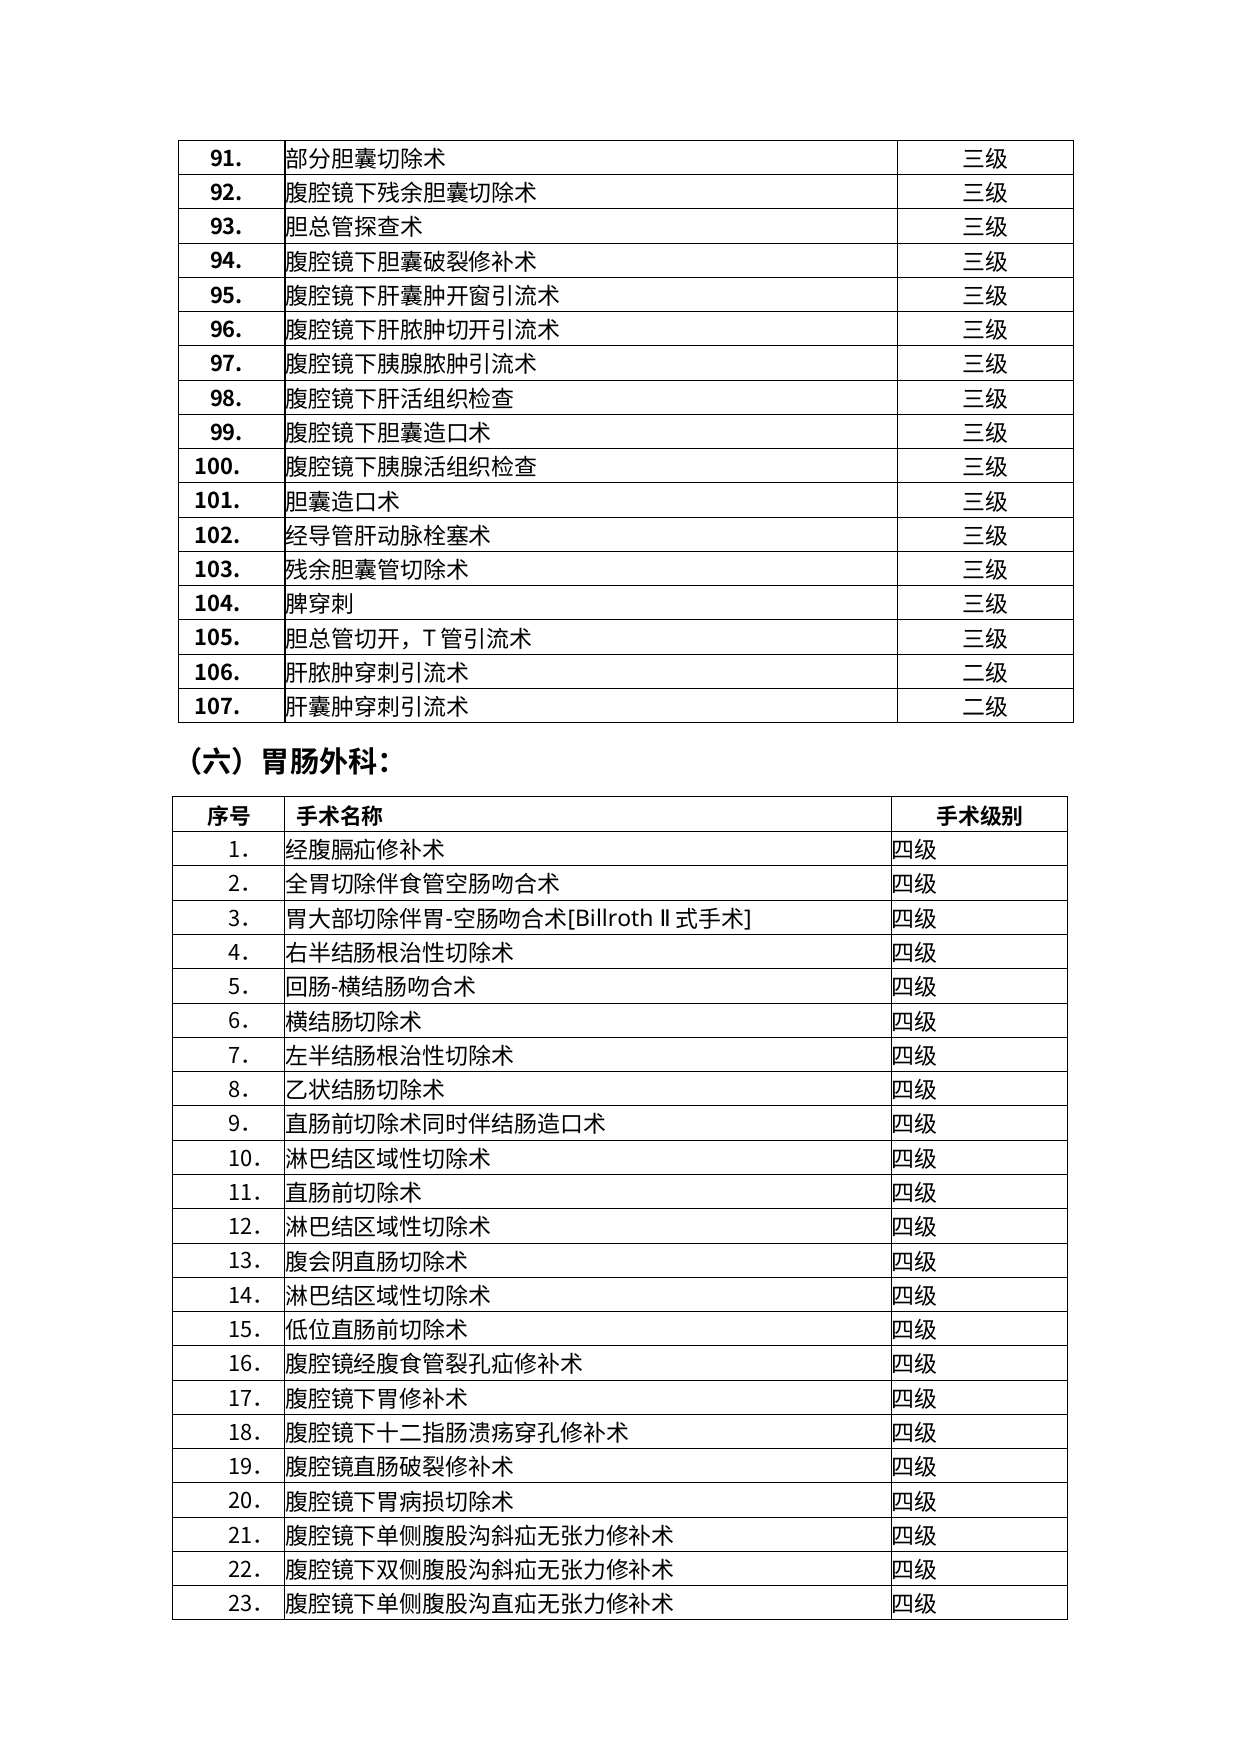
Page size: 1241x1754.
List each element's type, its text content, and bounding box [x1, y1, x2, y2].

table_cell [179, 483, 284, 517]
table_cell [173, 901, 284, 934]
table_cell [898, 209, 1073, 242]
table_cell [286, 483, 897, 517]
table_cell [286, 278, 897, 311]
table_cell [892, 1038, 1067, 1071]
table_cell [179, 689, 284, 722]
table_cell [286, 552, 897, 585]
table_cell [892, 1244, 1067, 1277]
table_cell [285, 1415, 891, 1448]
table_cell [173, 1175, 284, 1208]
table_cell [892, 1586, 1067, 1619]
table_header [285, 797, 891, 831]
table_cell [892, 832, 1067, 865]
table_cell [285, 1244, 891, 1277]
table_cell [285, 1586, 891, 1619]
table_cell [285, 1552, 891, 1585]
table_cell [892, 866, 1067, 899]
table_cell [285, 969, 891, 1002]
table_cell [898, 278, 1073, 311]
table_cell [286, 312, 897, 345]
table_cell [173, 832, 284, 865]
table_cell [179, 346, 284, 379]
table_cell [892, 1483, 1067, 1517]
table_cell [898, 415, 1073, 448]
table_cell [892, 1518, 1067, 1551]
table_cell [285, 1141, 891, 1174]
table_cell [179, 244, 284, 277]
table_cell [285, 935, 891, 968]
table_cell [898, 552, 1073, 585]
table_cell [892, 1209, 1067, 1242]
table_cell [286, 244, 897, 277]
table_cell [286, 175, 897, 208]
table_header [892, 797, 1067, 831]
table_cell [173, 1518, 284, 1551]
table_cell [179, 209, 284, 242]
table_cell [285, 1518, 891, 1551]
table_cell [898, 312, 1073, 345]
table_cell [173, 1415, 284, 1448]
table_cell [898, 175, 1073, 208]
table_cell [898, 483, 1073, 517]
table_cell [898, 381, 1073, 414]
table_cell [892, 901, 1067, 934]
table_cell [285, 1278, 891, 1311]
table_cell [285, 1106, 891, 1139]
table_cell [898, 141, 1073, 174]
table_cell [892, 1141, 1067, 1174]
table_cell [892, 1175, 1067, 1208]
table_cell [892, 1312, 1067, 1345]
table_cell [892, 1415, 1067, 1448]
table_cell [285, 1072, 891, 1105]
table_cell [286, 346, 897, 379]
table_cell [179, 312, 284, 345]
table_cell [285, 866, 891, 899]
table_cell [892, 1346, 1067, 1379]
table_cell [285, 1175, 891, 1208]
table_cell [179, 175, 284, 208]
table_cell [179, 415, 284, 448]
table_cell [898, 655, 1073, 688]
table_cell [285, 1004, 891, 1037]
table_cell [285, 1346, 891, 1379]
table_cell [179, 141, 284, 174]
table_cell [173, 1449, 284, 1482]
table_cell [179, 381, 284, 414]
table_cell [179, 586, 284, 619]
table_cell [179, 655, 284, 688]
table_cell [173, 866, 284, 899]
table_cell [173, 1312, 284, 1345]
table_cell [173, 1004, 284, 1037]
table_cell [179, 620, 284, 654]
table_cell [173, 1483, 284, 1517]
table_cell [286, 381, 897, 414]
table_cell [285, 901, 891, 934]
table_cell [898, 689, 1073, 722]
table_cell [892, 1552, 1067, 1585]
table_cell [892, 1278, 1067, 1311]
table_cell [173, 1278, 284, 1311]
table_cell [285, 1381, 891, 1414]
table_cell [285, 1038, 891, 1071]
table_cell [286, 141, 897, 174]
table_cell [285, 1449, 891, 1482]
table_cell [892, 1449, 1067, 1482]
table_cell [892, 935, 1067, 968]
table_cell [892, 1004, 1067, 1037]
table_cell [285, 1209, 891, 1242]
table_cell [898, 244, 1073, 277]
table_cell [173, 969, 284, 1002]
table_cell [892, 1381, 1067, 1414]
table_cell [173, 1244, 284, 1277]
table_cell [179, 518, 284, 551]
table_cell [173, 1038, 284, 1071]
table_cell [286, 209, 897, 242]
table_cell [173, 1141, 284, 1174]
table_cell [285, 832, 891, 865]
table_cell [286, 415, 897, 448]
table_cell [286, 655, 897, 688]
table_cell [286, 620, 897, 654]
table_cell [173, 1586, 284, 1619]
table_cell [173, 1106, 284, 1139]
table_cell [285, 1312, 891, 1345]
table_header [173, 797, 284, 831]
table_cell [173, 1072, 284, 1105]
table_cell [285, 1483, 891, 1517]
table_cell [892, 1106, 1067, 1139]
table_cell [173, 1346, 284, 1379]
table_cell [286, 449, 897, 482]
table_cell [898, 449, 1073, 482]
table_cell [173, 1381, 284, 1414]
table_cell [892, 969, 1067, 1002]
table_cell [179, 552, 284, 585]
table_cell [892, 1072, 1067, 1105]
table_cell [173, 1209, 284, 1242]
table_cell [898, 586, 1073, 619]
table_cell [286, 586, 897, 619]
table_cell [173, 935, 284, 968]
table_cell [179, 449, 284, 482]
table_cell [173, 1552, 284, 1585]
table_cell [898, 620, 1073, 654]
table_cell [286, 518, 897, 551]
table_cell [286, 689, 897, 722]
subtitle （六）胃肠外科： [144, 738, 1109, 781]
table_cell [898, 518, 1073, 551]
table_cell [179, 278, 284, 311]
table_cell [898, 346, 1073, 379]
